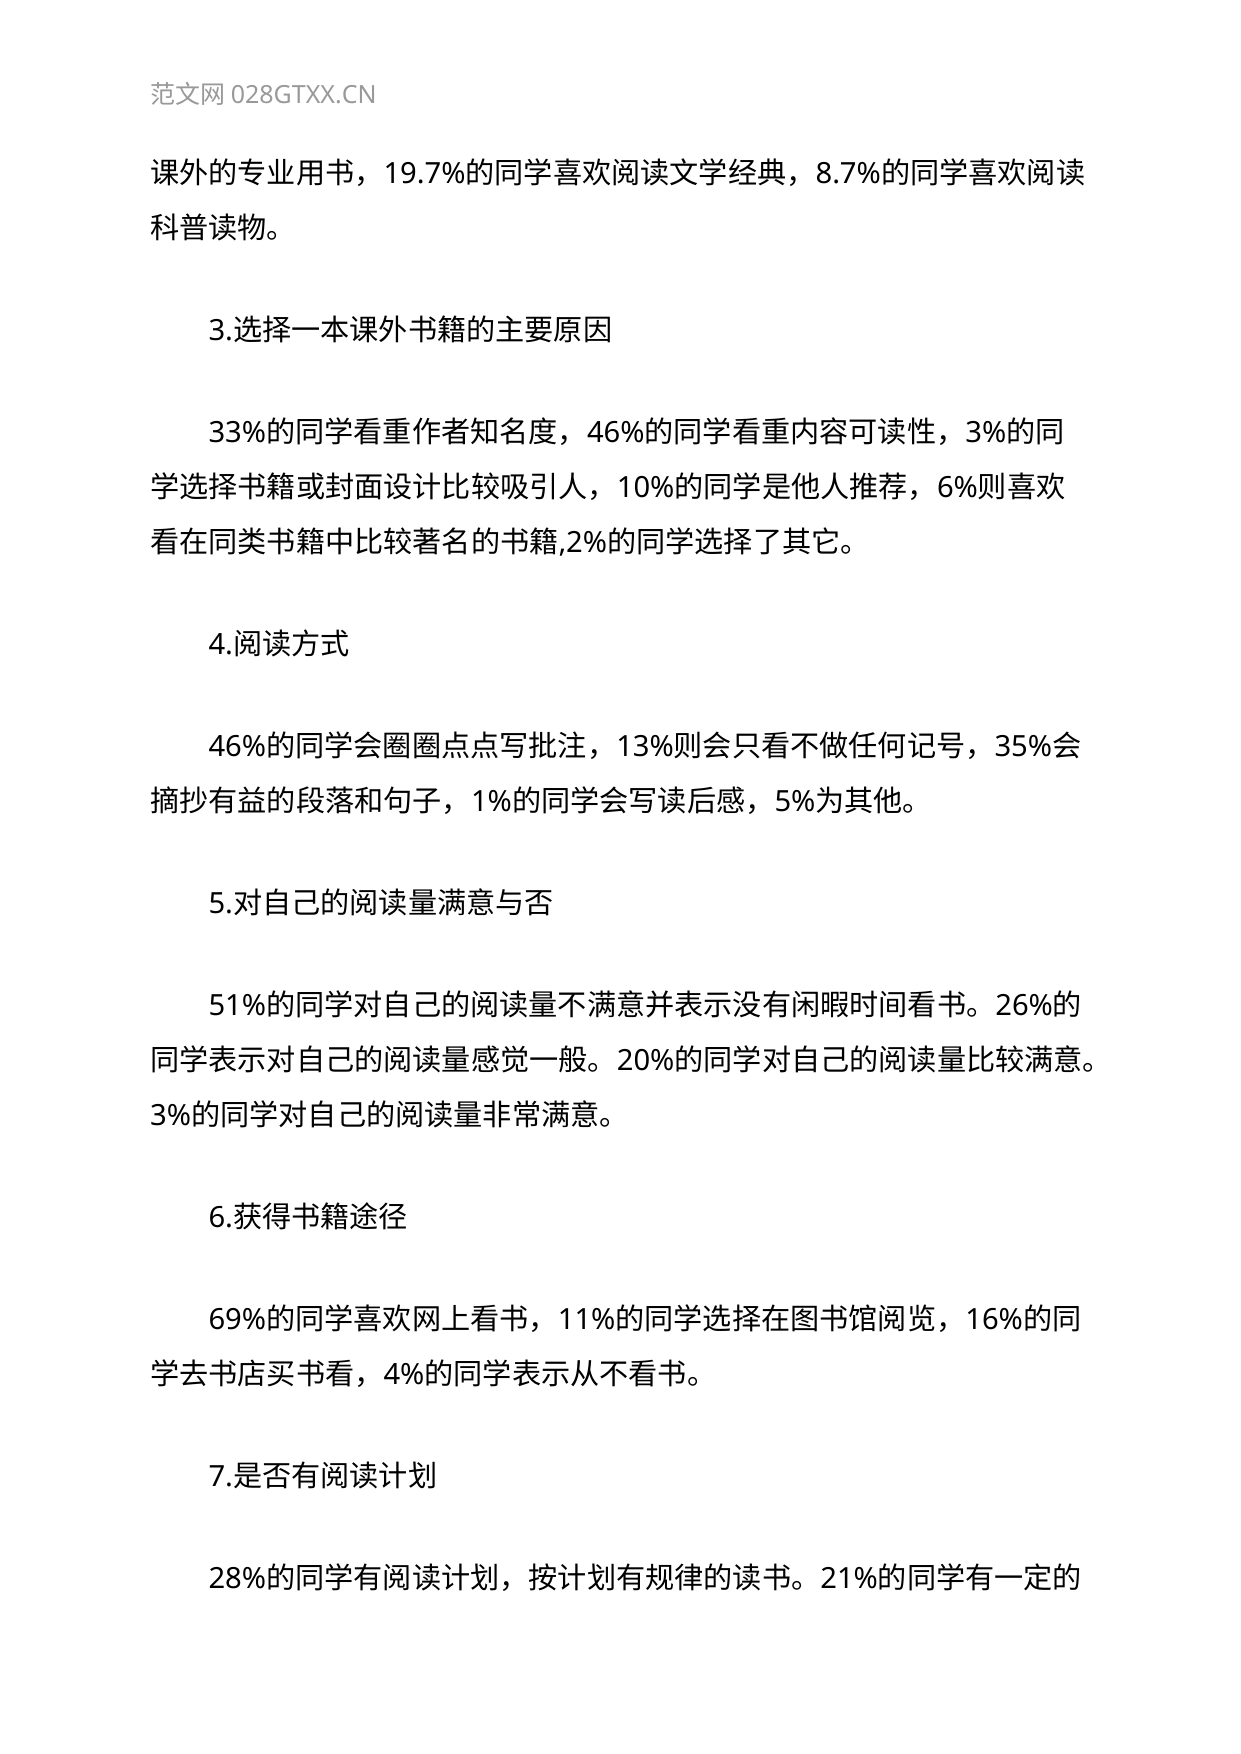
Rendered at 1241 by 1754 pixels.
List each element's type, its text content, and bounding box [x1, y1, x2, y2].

text 69%的同学喜欢网上看书，11%的同学选择在图书馆阅览，16%的同学去书店买书看，4%的同学表示从不看书。 [150, 1296, 1090, 1393]
text 5.对自己的阅读量满意与否 [150, 880, 1090, 922]
text 6.获得书籍途径 [150, 1194, 1090, 1236]
text 4.阅读方式 [150, 621, 1090, 663]
text 33%的同学看重作者知名度，46%的同学看重内容可读性，3%的同学选择书籍或封面设计比较吸引人，10%的同学是他人推荐，6%则喜欢看在同类书籍中比较著名的书籍,2%的同学选择了其它。 [150, 409, 1090, 561]
text 46%的同学会圈圈点点写批注，13%则会只看不做任何记号，35%会摘抄有益的段落和句子，1%的同学会写读后感，5%为其他。 [150, 723, 1090, 820]
text 3.选择一本课外书籍的主要原因 [150, 307, 1090, 349]
text 7.是否有阅读计划 [150, 1453, 1090, 1495]
text 51%的同学对自己的阅读量不满意并表示没有闲暇时间看书。26%的同学表示对自己的阅读量感觉一般。20%的同学对自己的阅读量比较满意。3%的同学对自己的阅读量非常满意。 [150, 982, 1090, 1134]
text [150, 150, 1090, 247]
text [150, 1554, 1090, 1597]
